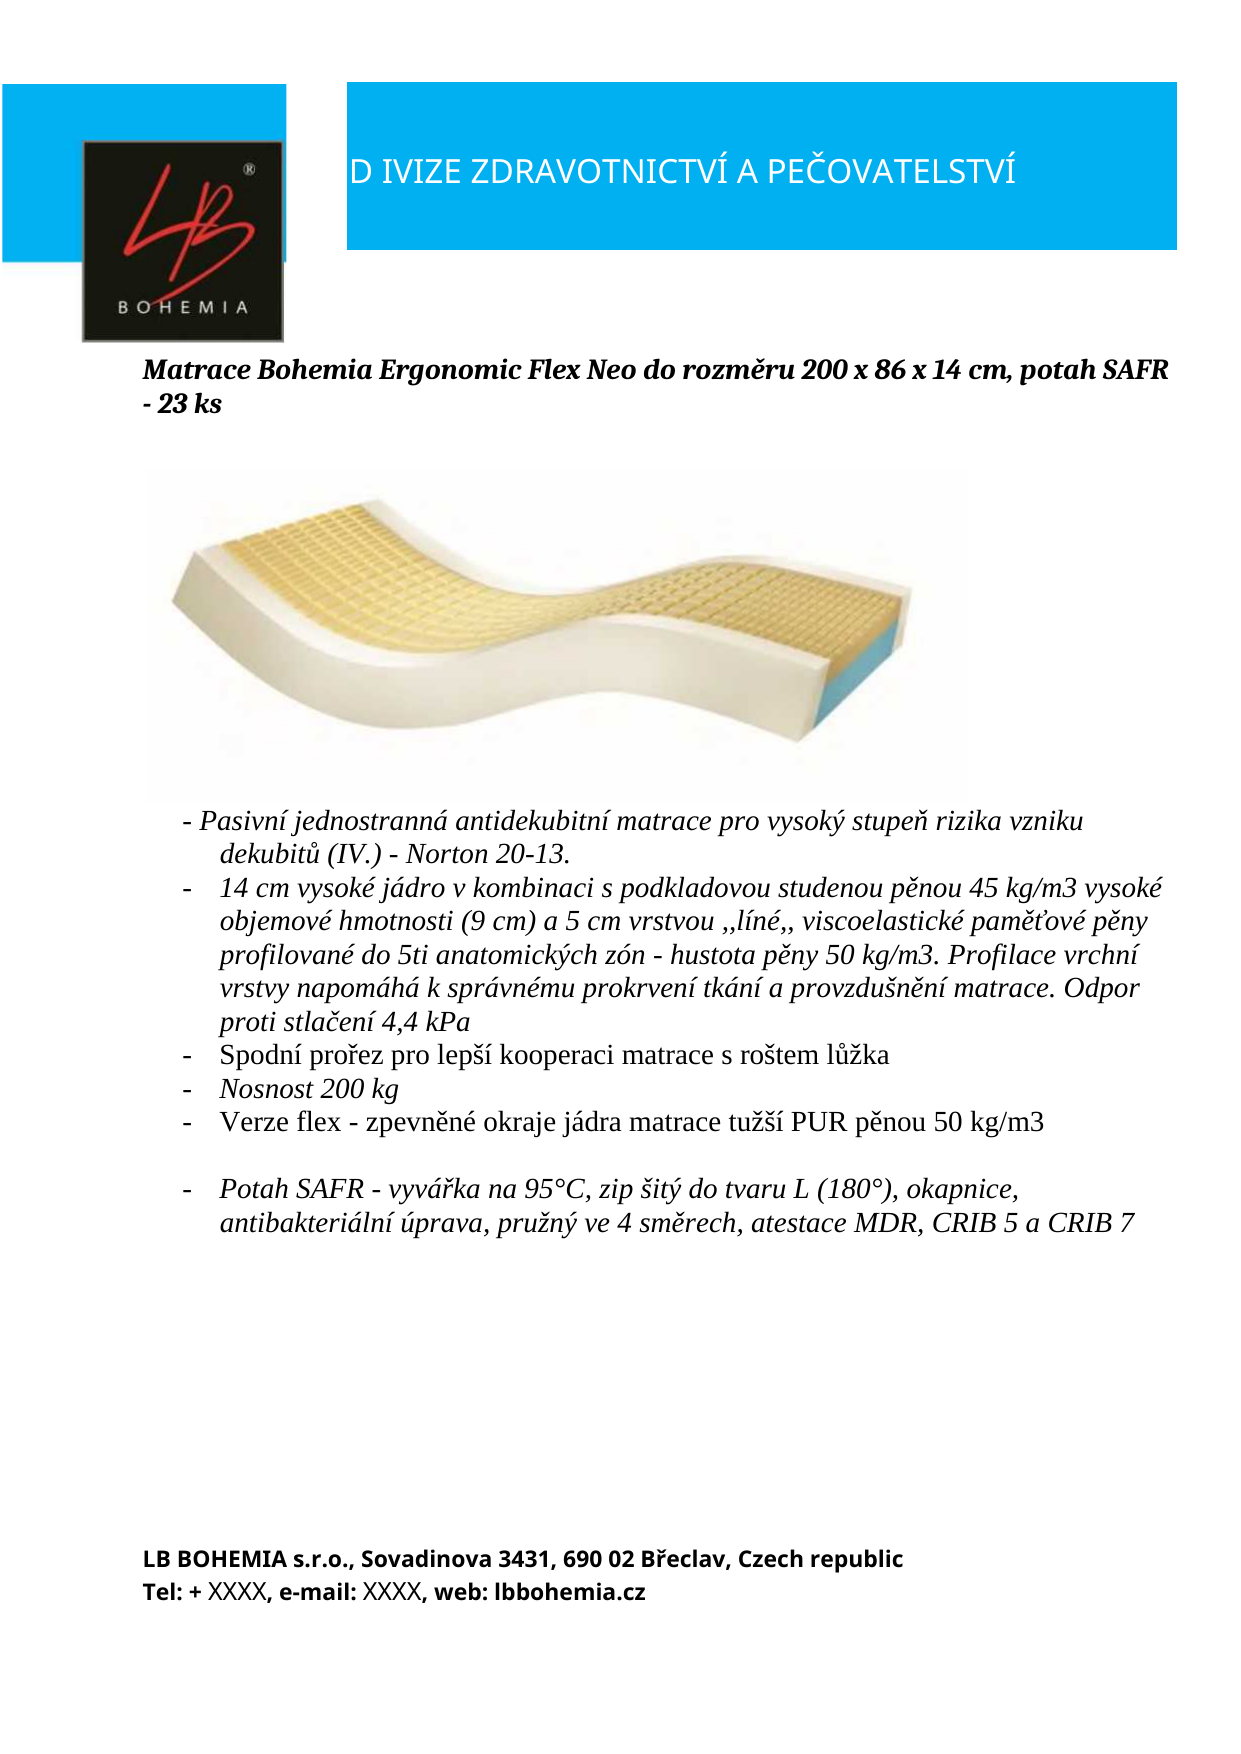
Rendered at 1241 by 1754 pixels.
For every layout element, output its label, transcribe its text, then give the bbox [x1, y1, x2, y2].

list Potah SAFR - vyvářka na 95°C, zip šitý do tvaru L (180°), okapnice, antibakteriální úprava, pružný ve 4 směrech, atestace MDR, CRIB 5 a CRIB 7 [182, 1171, 1175, 1238]
picture [147, 469, 968, 803]
text D IVIZE ZDRAVOTNICTVÍ A PEČOVATELSTVÍ [349, 84, 1175, 248]
list 14 cm vysoké jádro v kombinaci s podkladovou studenou pěnou 45 kg/m3 vysoké objemové hmotnosti (9 cm) a 5 cm vrstvou ,,líné,, viscoelastické paměťové pěny profilované do 5ti anatomických zón - hustota pěny 50 kg/m3. Profilace vrchní vrstvy napomáhá k správnému prokrvení tkání a provzdušnění matrace. Odpor proti stlačení 4,4 kPa [182, 870, 1175, 1037]
text LB BOHEMIA s.r.o., Sovadinova 3431, 690 02 Břeclav, Czech republic [142, 1543, 1175, 1574]
list Spodní prořez pro lepší kooperaci matrace s roštem lůžka [142, 1037, 1175, 1071]
list Verze flex - zpevněné okraje jádra matrace tužší PUR pěnou 50 kg/m3 [142, 1104, 1175, 1138]
text Matrace Bohemia Ergonomic Flex Neo do rozměru 200 x 86 x 14 cm, potah SAFR - 23 ks [142, 353, 1175, 420]
picture [2, 139, 287, 343]
text Tel: + XXXX, e-mail: XXXX, web: lbbohemia.cz [142, 1574, 1175, 1608]
list Nosnost 200 kg [142, 1071, 1175, 1104]
